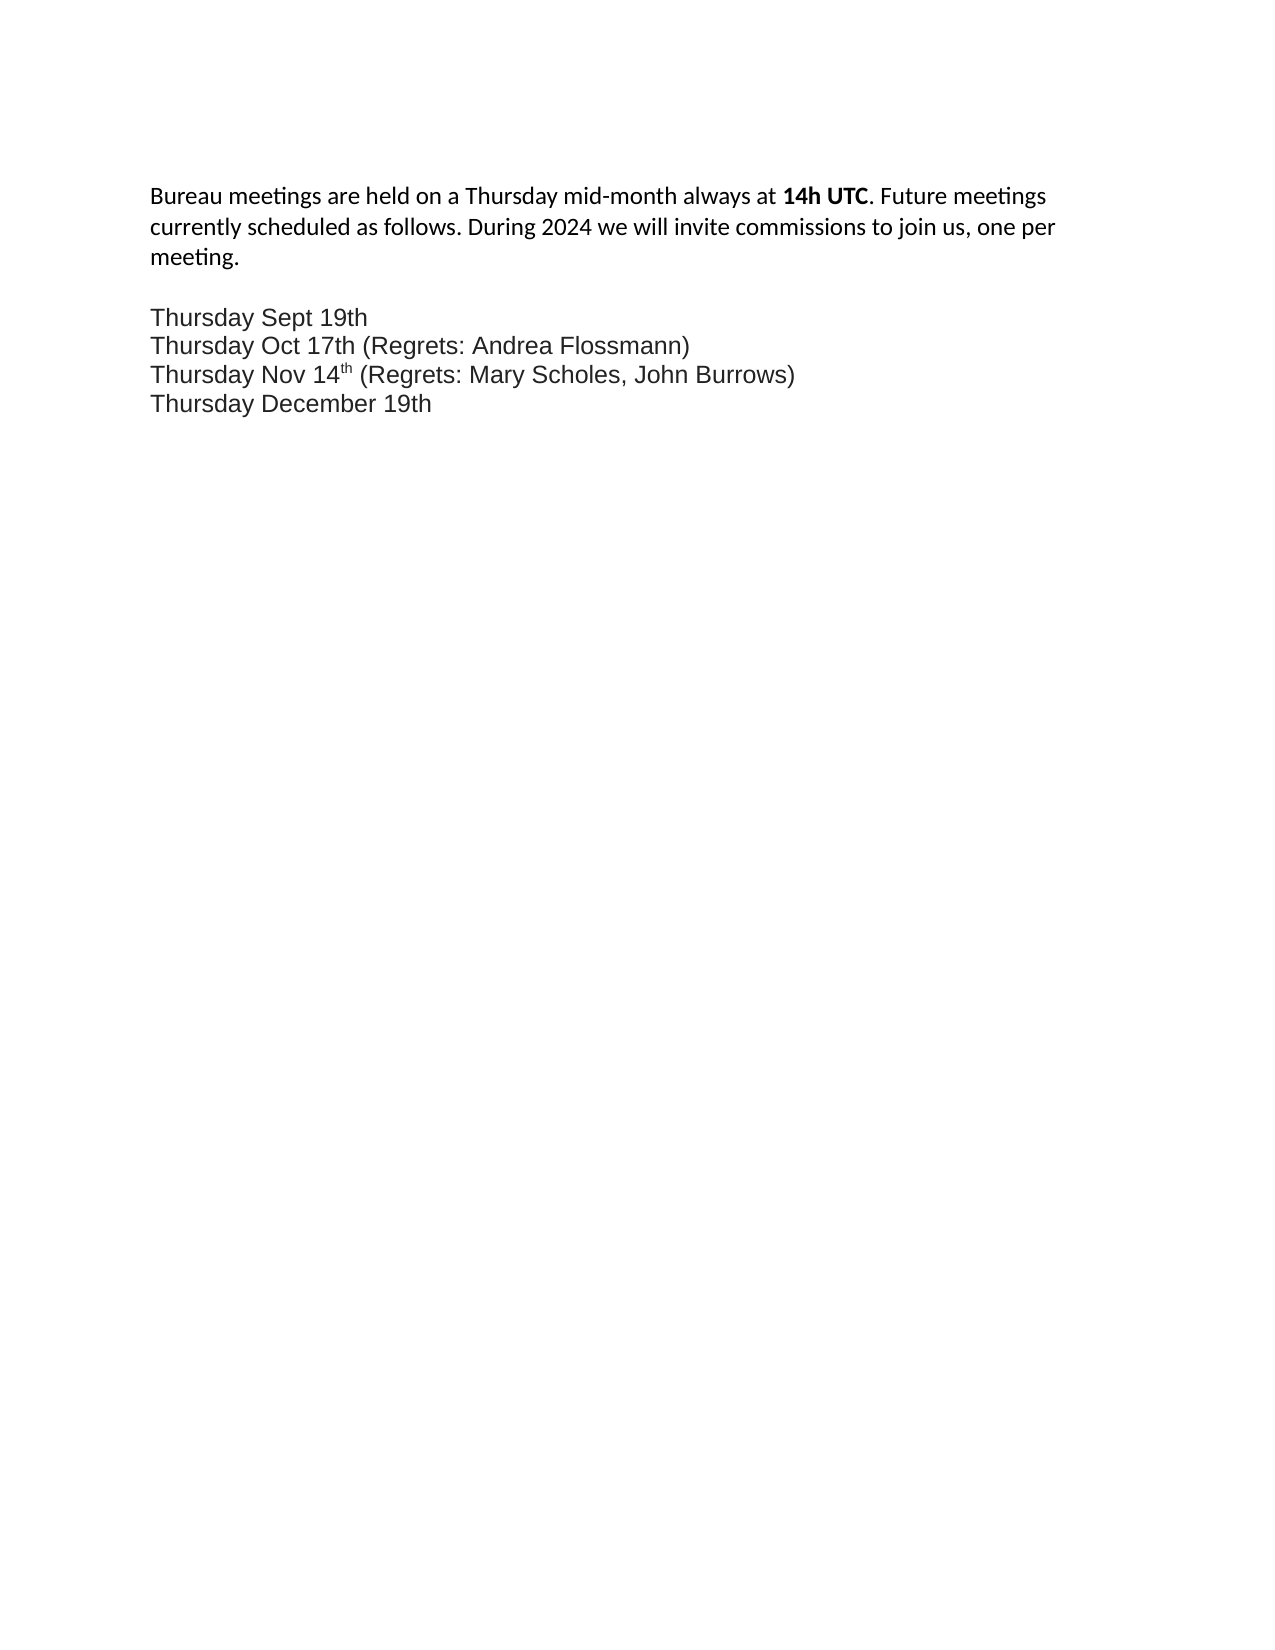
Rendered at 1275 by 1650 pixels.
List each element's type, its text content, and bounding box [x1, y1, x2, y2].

text Thursday Sept 19th [150, 303, 1125, 331]
text Bureau meetings are held on a Thursday mid-month always at 14h UTC. Future meetings currently scheduled as follows. During 2024 we will invite commissions to join us, one per meeting. [150, 181, 1125, 272]
text Thursday Oct 17th (Regrets: Andrea Flossmann) [150, 331, 1125, 360]
text Thursday Nov 14th (Regrets: Mary Scholes, John Burrows) [150, 360, 1125, 389]
text Thursday December 19th [150, 389, 1125, 418]
